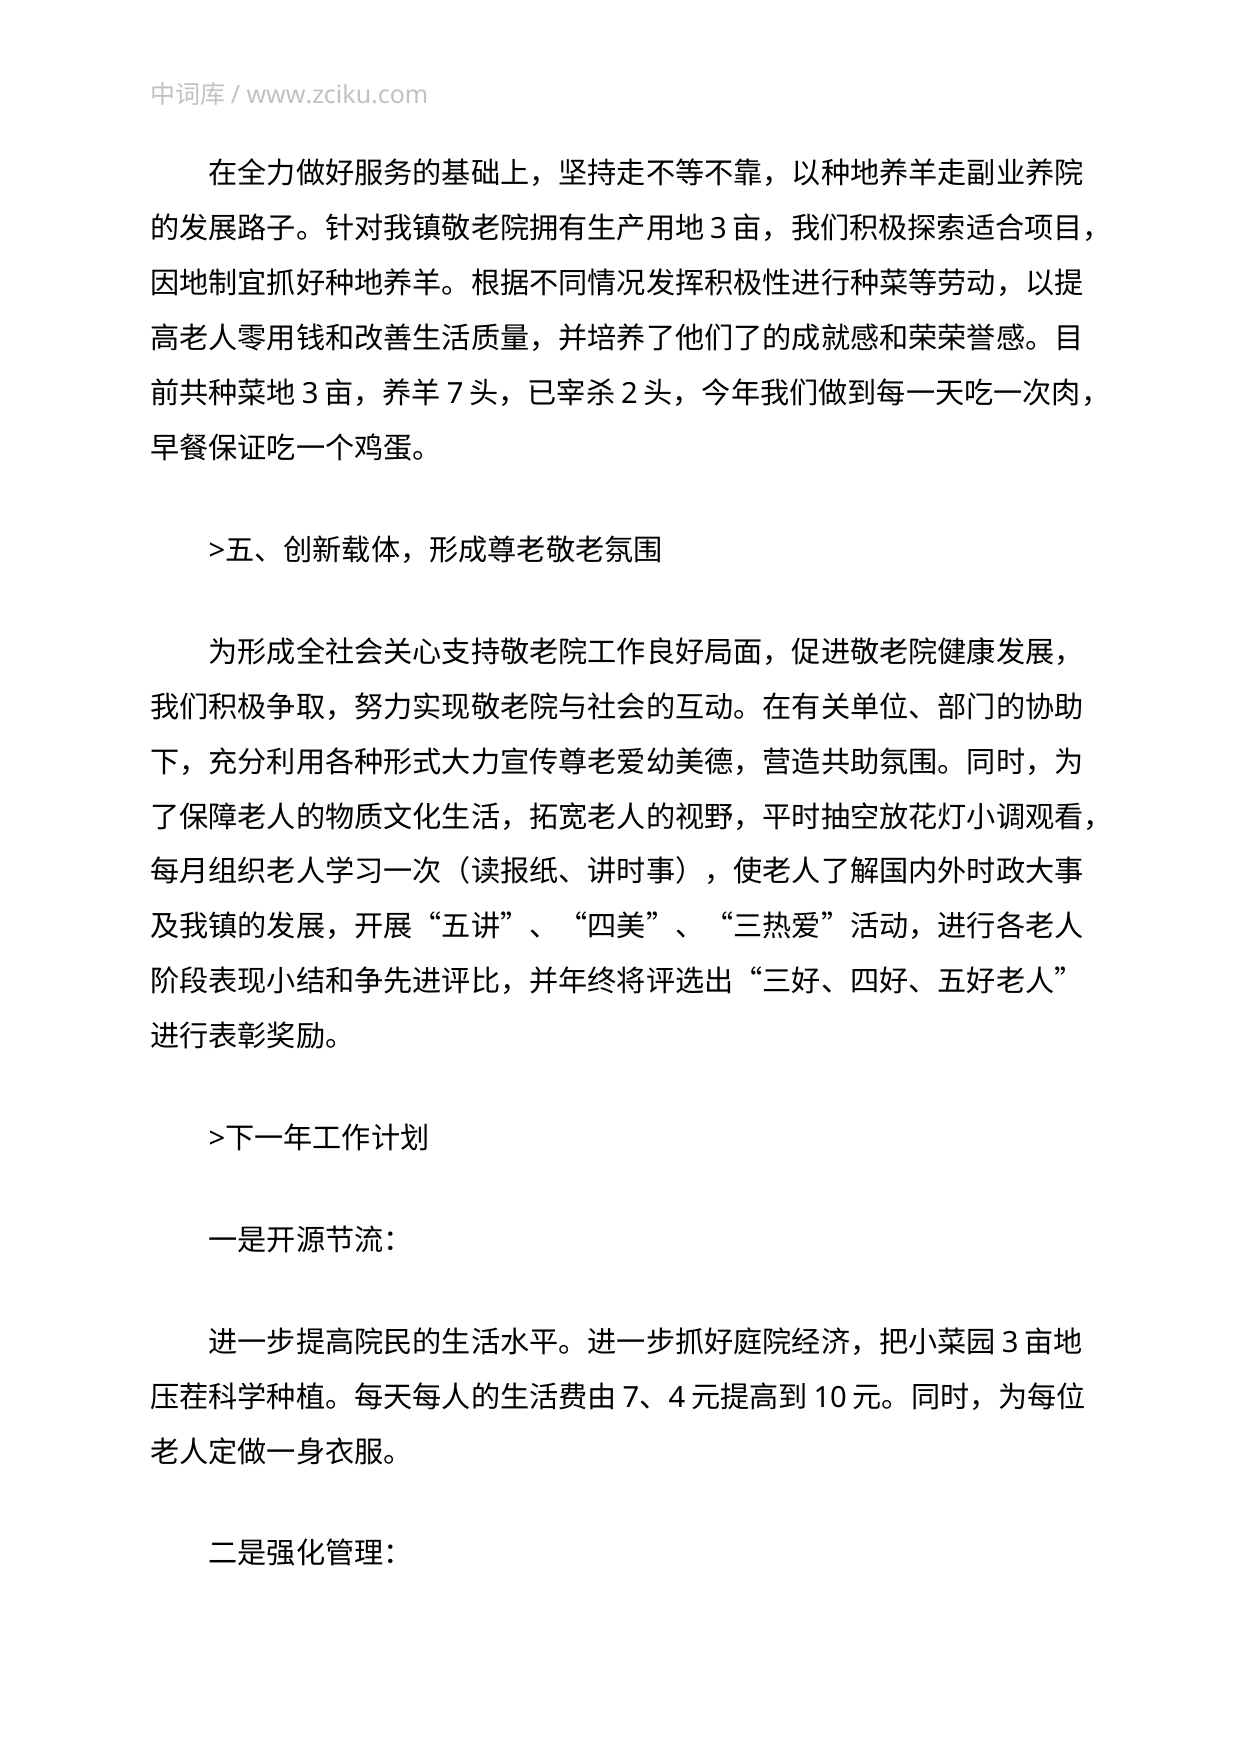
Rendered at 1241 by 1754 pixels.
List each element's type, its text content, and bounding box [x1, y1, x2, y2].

text >五、创新载体，形成尊老敬老氛围 [150, 526, 1090, 569]
text 二是强化管理： [150, 1530, 1090, 1572]
text 进一步提高院民的生活水平。进一步抓好庭院经济，把小菜园3亩地压茬科学种植。每天每人的生活费由7、4元提高到10元。同时，为每位老人定做一身衣服。 [150, 1318, 1090, 1471]
text >下一年工作计划 [150, 1114, 1090, 1157]
text 在全力做好服务的基础上，坚持走不等不靠，以种地养羊走副业养院的发展路子。针对我镇敬老院拥有生产用地3亩，我们积极探索适合项目，因地制宜抓好种地养羊。根据不同情况发挥积极性进行种菜等劳动，以提高老人零用钱和改善生活质量，并培养了他们了的成就感和荣荣誉感。目前共种菜地3亩，养羊7头，已宰杀2头，今年我们做到每一天吃一次肉，早餐保证吃一个鸡蛋。 [150, 150, 1090, 467]
text 为形成全社会关心支持敬老院工作良好局面，促进敬老院健康发展，我们积极争取，努力实现敬老院与社会的互动。在有关单位、部门的协助下，充分利用各种形式大力宣传尊老爱幼美德，营造共助氛围。同时，为了保障老人的物质文化生活，拓宽老人的视野，平时抽空放花灯小调观看，每月组织老人学习一次（读报纸、讲时事），使老人了解国内外时政大事及我镇的发展，开展“五讲”、“四美”、“三热爱”活动，进行各老人阶段表现小结和争先进评比，并年终将评选出“三好、四好、五好老人”进行表彰奖励。 [150, 628, 1090, 1055]
text 一是开源节流： [150, 1216, 1090, 1259]
